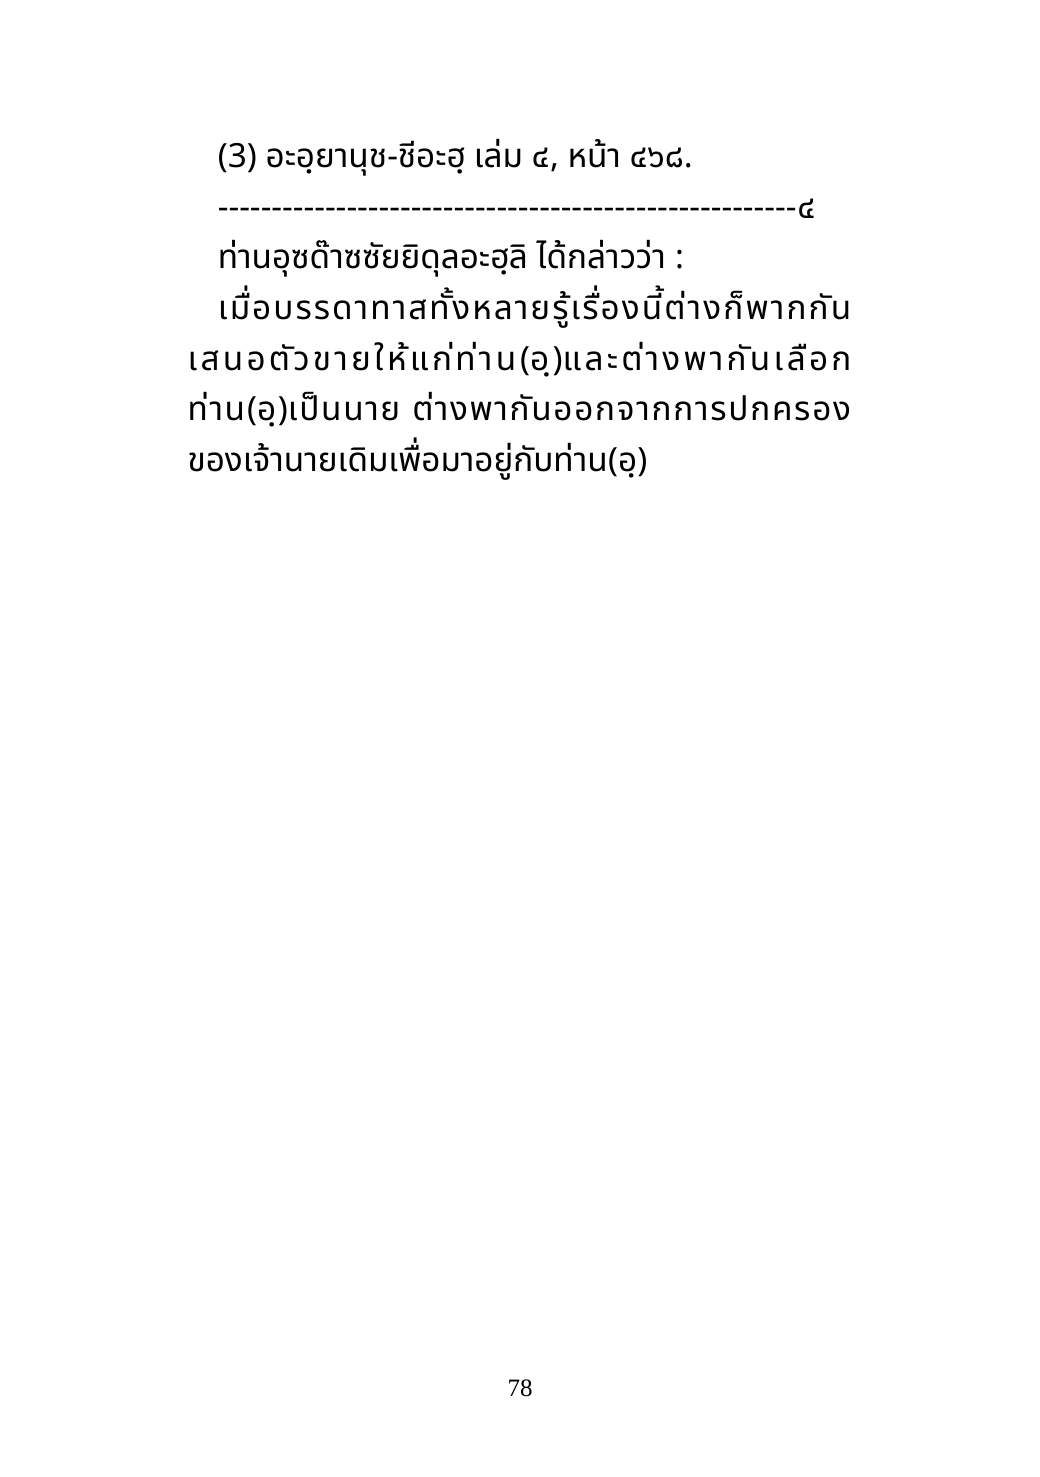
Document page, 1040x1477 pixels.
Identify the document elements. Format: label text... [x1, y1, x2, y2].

text ------------------------------------------------------๔ [187, 183, 852, 233]
text ท่านอุซด๊าซซัยยิดุลอะฮฺลิ ได้กล่าวว่า : [187, 233, 852, 284]
text เมื่อบรรดาทาสทั้งหลายรู้เรื่องนี้ต่างก็พากกันเสนอตัวขายให้แก่ท่าน(อฺ)และต่างพากันเลือกท่าน(อฺ)เป็นนาย ต่างพากันออกจากการปกครองของเจ้านายเดิมเพื่อมาอยู่กับท่าน(อฺ) [187, 284, 852, 486]
text (3) อะอฺยานุช-ชีอะฮฺ เล่ม ๔, หน้า ๔๖๘. [187, 132, 852, 183]
